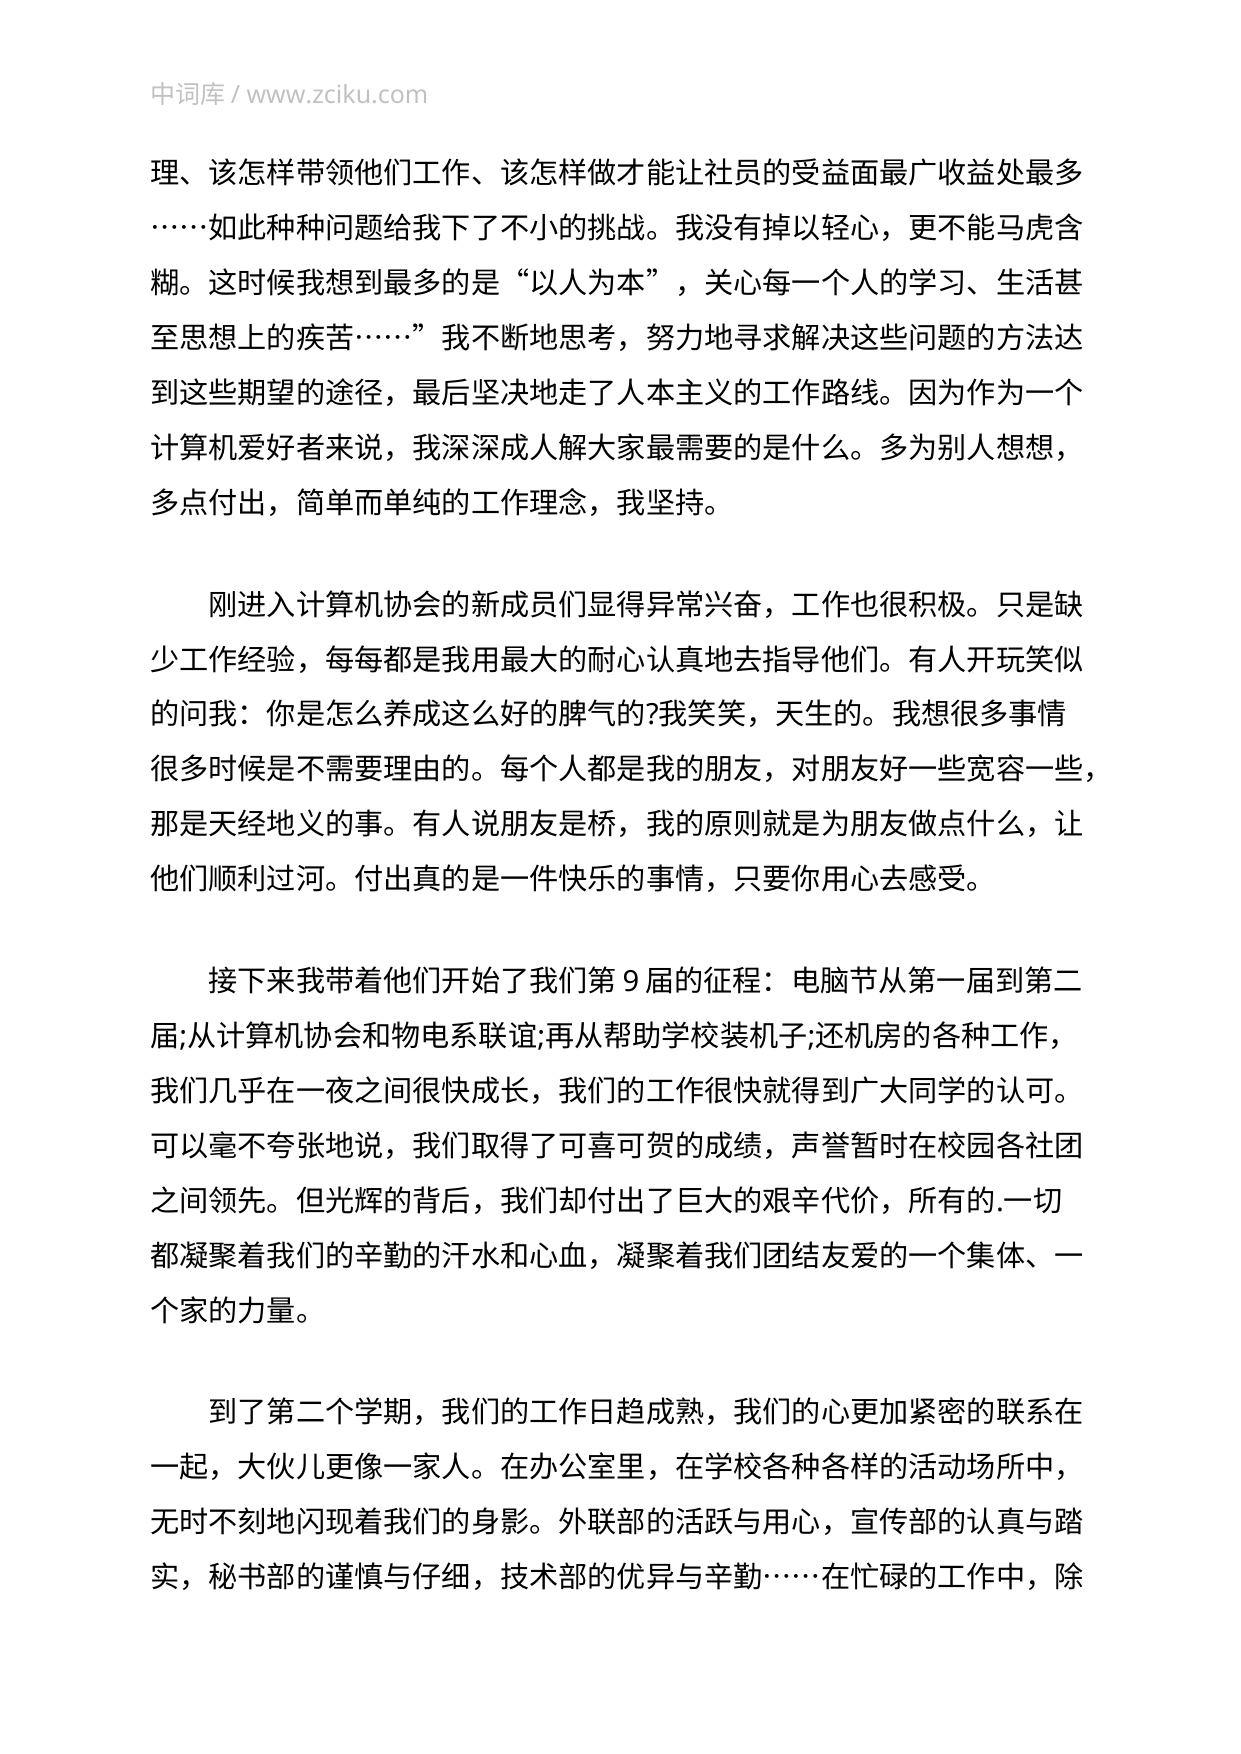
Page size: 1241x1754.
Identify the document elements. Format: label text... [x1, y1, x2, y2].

text 刚进入计算机协会的新成员们显得异常兴奋，工作也很积极。只是缺少工作经验，每每都是我用最大的耐心认真地去指导他们。有人开玩笑似的问我：你是怎么养成这么好的脾气的?我笑笑，天生的。我想很多事情很多时候是不需要理由的。每个人都是我的朋友，对朋友好一些宽容一些，那是天经地义的事。有人说朋友是桥，我的原则就是为朋友做点什么，让他们顺利过河。付出真的是一件快乐的事情，只要你用心去感受。 [150, 581, 1090, 898]
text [150, 150, 1090, 522]
text 接下来我带着他们开始了我们第9届的征程：电脑节从第一届到第二届;从计算机协会和物电系联谊;再从帮助学校装机子;还机房的各种工作，我们几乎在一夜之间很快成长，我们的工作很快就得到广大同学的认可。可以毫不夸张地说，我们取得了可喜可贺的成绩，声誉暂时在校园各社团之间领先。但光辉的背后，我们却付出了巨大的艰辛代价，所有的.一切都凝聚着我们的辛勤的汗水和心血，凝聚着我们团结友爱的一个集体、一个家的力量。 [150, 957, 1090, 1329]
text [150, 1389, 1090, 1596]
